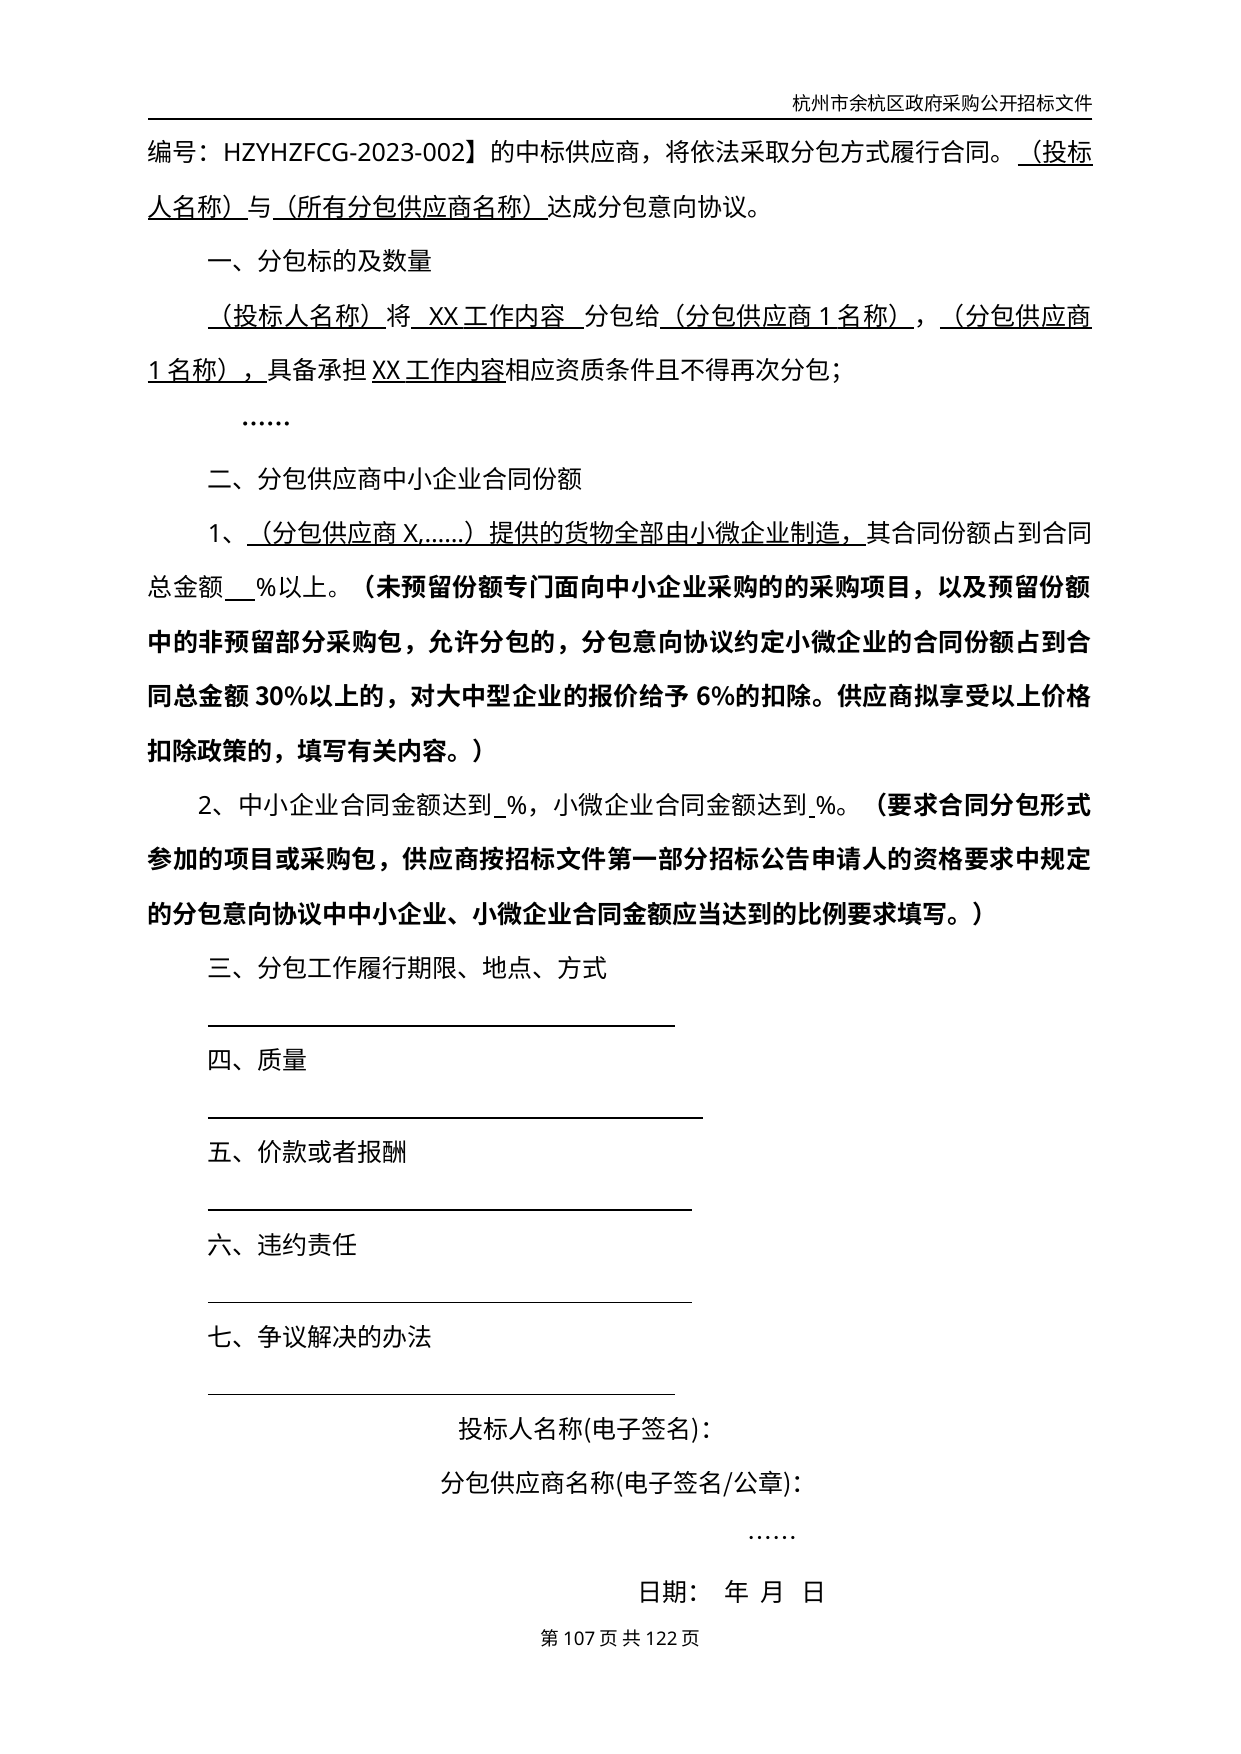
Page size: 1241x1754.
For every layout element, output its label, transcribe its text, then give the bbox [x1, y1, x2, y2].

text 1、（分包供应商X,……）提供的货物全部由小微企业制造，其合同份额占到合同总金额 %以上。（未预留份额专门面向中小企业采购的的采购项目，以及预留份额中的非预留部分采购包，允许分包的，分包意向协议约定小微企业的合同份额占到合同总金额30%以上的，对大中型企业的报价给予6%的扣除。供应商拟享受以上价格扣除政策的，填写有关内容。） [148, 513, 1092, 767]
text 二、分包供应商中小企业合同份额 [148, 459, 1092, 495]
text 2、中小企业合同金额达到 %，小微企业合同金额达到 %。（要求合同分包形式参加的项目或采购包，供应商按招标文件第一部分招标公告申请人的资格要求中规定的分包意向协议中中小企业、小微企业合同金额应当达到的比例要求填写。） [148, 785, 1092, 930]
text 投标人名称(电子签名)： [222, 1409, 1092, 1446]
text …… [148, 1518, 1092, 1554]
text 一、分包标的及数量 [148, 242, 1092, 278]
text 七、争议解决的办法 [148, 1317, 1092, 1353]
text 五、价款或者报酬 [148, 1133, 1092, 1169]
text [148, 133, 1092, 223]
subtitle …… [217, 405, 1092, 441]
text 日期： 年 月 日 [148, 1573, 1092, 1609]
text （投标人名称）将 XX工作内容 分包给（分包供应商1名称），（分包供应商1名称），具备承担XX工作内容相应资质条件且不得再次分包； [148, 296, 1092, 387]
text 分包供应商名称(电子签名/公章)： [148, 1464, 1092, 1500]
text 四、质量 [148, 1041, 1092, 1077]
text 六、违约责任 [207, 1225, 1092, 1261]
text 三、分包工作履行期限、地点、方式 [148, 948, 1092, 985]
